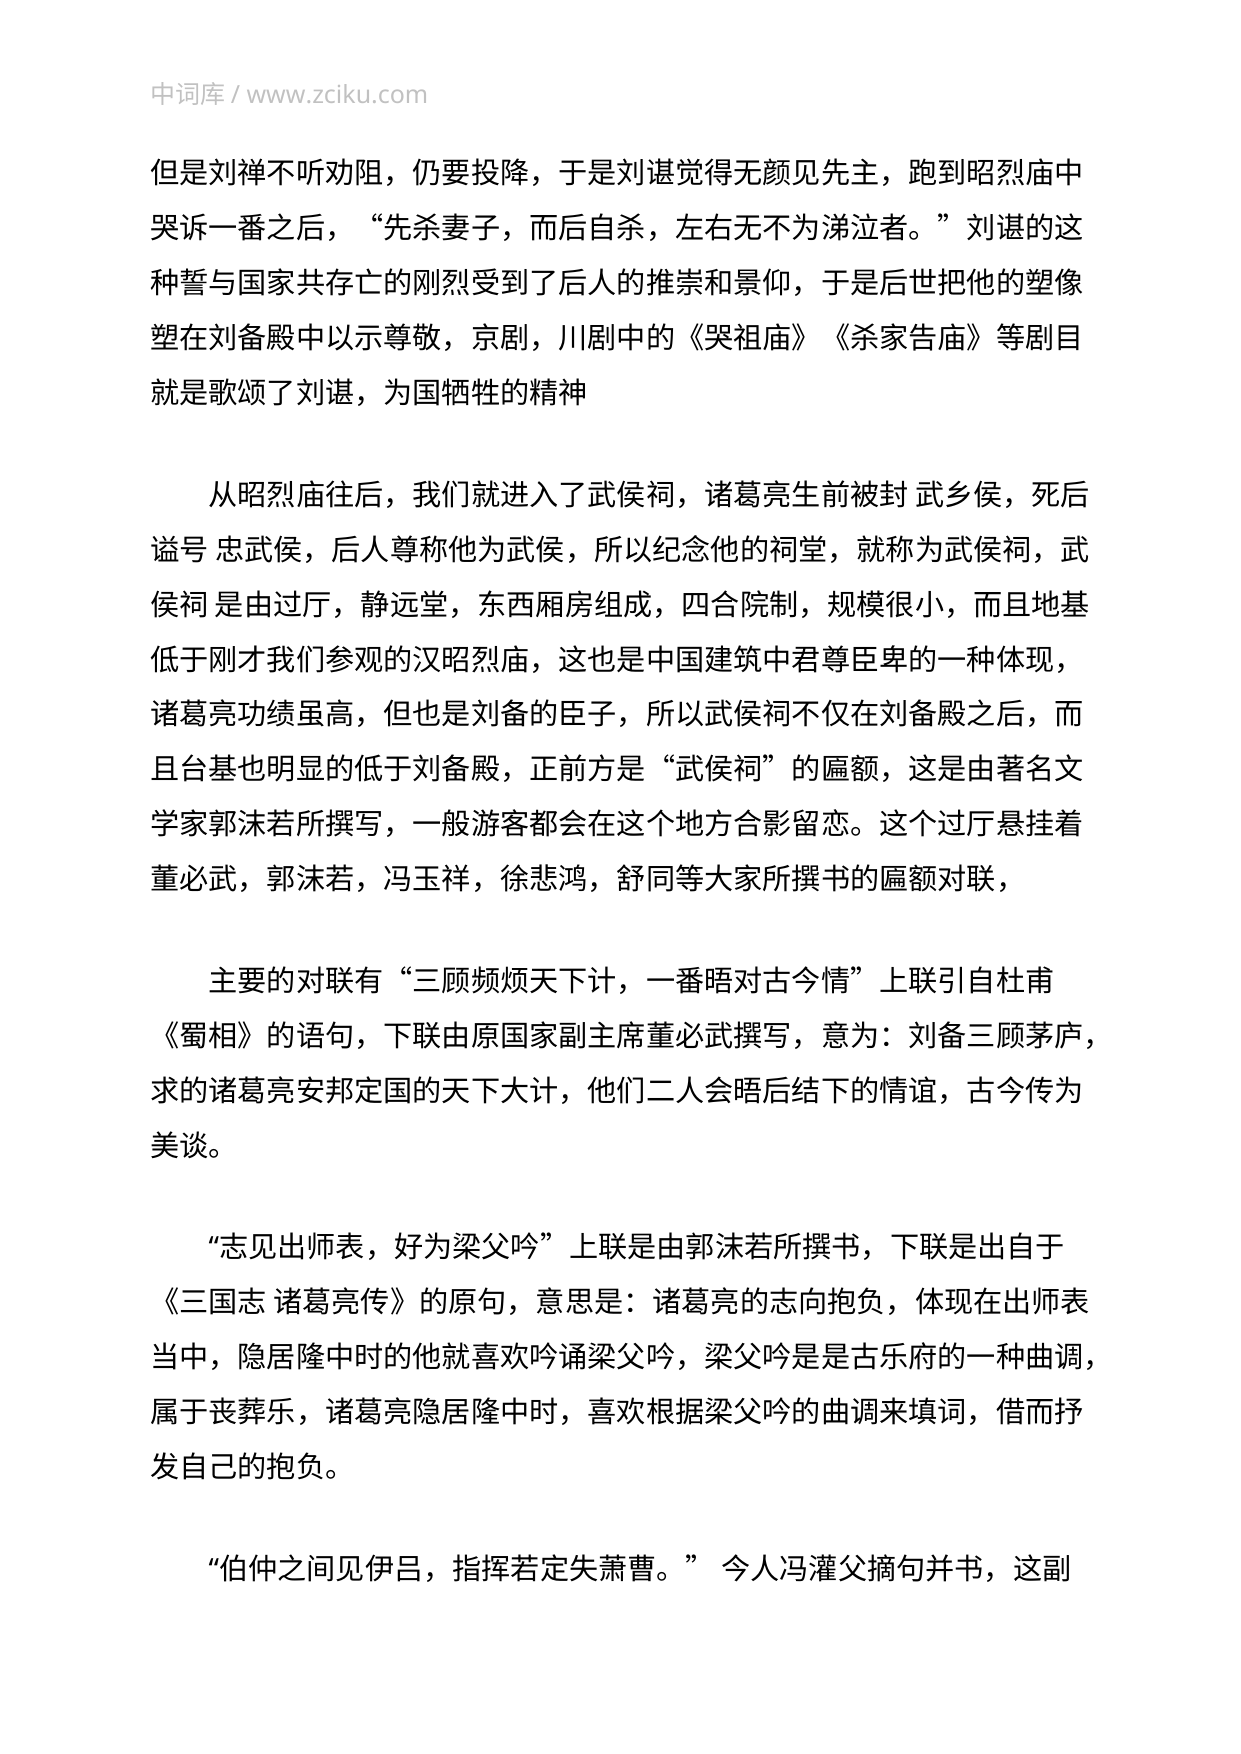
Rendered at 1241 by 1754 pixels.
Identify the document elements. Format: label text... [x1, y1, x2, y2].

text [150, 1545, 1090, 1588]
text “志见出师表，好为梁父吟”上联是由郭沫若所撰书，下联是出自于《三国志 诸葛亮传》的原句，意思是：诸葛亮的志向抱负，体现在出师表当中，隐居隆中时的他就喜欢吟诵梁父吟，梁父吟是是古乐府的一种曲调，属于丧葬乐，诸葛亮隐居隆中时，喜欢根据梁父吟的曲调来填词，借而抒发自己的抱负。 [150, 1224, 1090, 1486]
text 主要的对联有“三顾频烦天下计，一番晤对古今情”上联引自杜甫《蜀相》的语句，下联由原国家副主席董必武撰写，意为：刘备三顾茅庐，求的诸葛亮安邦定国的天下大计，他们二人会晤后结下的情谊，古今传为美谈。 [150, 957, 1090, 1164]
text 从昭烈庙往后，我们就进入了武侯祠，诸葛亮生前被封 武乡侯，死后谥号 忠武侯，后人尊称他为武侯，所以纪念他的祠堂，就称为武侯祠，武侯祠 是由过厅，静远堂，东西厢房组成，四合院制，规模很小，而且地基低于刚才我们参观的汉昭烈庙，这也是中国建筑中君尊臣卑的一种体现，诸葛亮功绩虽高，但也是刘备的臣子，所以武侯祠不仅在刘备殿之后，而且台基也明显的低于刘备殿，正前方是“武侯祠”的匾额，这是由著名文学家郭沫若所撰写，一般游客都会在这个地方合影留恋。这个过厅悬挂着董必武，郭沫若，冯玉祥，徐悲鸿，舒同等大家所撰书的匾额对联， [150, 471, 1090, 898]
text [150, 150, 1090, 412]
